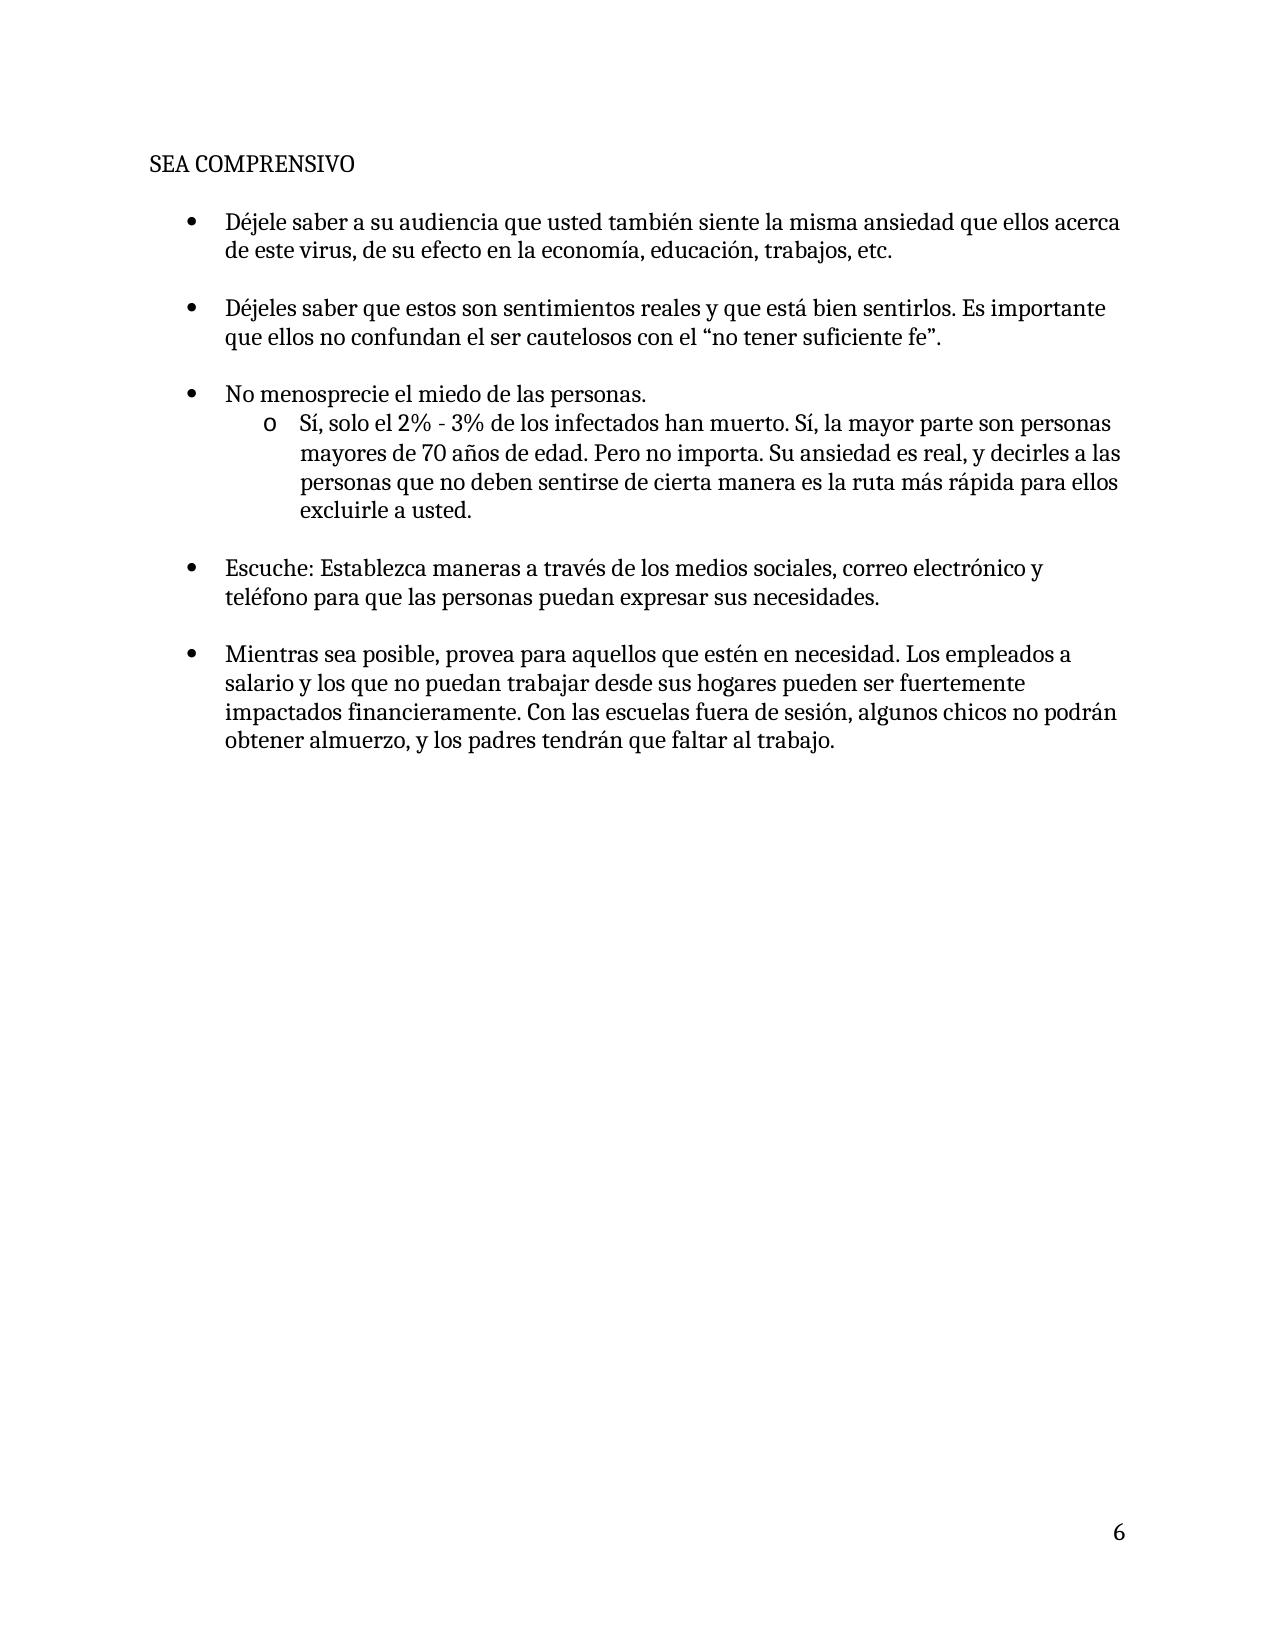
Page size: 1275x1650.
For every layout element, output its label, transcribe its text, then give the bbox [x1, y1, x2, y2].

list Sí, solo el 2% - 3% de los infectados han muerto. Sí, la mayor parte son personas mayores de 70 años de edad. Pero no importa. Su ansiedad es real, y decirles a las personas que no deben sentirse de cierta manera es la ruta más rápida para ellos excluirle a usted. [262, 409, 1125, 525]
list Escuche: Establezca maneras a través de los medios sociales, correo electrónico y teléfono para que las personas puedan expresar sus necesidades. [187, 554, 1125, 611]
list Déjeles saber que estos son sentimientos reales y que está bien sentirlos. Es importante que ellos no confundan el ser cautelosos con el “no tener suficiente fe”. [187, 294, 1125, 351]
list Mientras sea posible, provea para aquellos que estén en necesidad. Los empleados a salario y los que no puedan trabajar desde sus hogares pueden ser fuertemente impactados financieramente. Con las escuelas fuera de sesión, algunos chicos no podrán obtener almuerzo, y los padres tendrán que faltar al trabajo. [187, 640, 1125, 755]
text SEA COMPRENSIVO [150, 150, 1125, 179]
list No menosprecie el miedo de las personas. [187, 380, 1125, 409]
list Déjele saber a su audiencia que usted también siente la misma ansiedad que ellos acerca de este virus, de su efecto en la economía, educación, trabajos, etc. [187, 207, 1125, 265]
